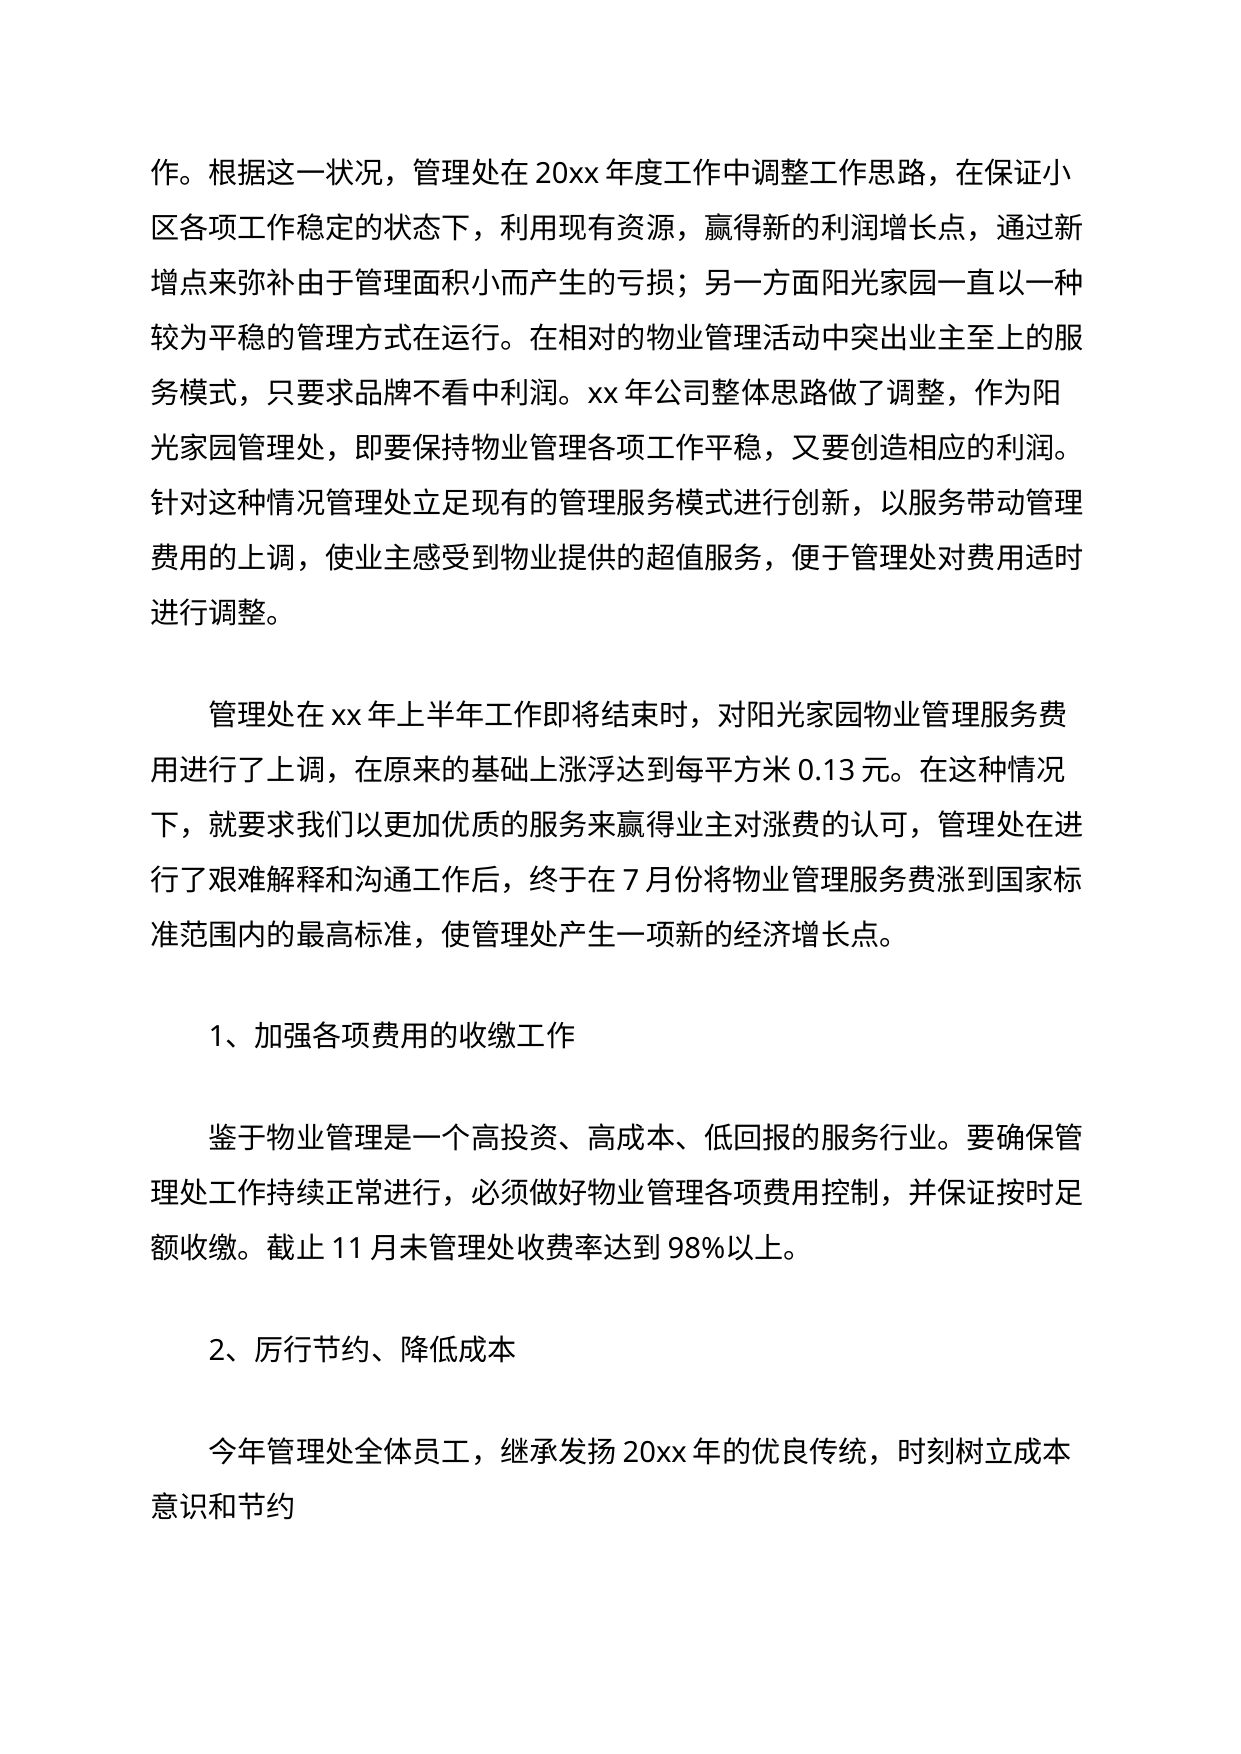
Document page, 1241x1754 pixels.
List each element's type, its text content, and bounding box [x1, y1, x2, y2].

text 1、加强各项费用的收缴工作 [150, 1013, 1090, 1055]
text 2、厉行节约、降低成本 [150, 1327, 1090, 1369]
text 鉴于物业管理是一个高投资、高成本、低回报的服务行业。要确保管理处工作持续正常进行，必须做好物业管理各项费用控制，并保证按时足额收缴。截止11月未管理处收费率达到98%以上。 [150, 1115, 1090, 1267]
text 管理处在xx年上半年工作即将结束时，对阳光家园物业管理服务费用进行了上调，在原来的基础上涨浮达到每平方米0.13元。在这种情况下，就要求我们以更加优质的服务来赢得业主对涨费的认可，管理处在进行了艰难解释和沟通工作后，终于在7月份将物业管理服务费涨到国家标准范围内的最高标准，使管理处产生一项新的经济增长点。 [150, 691, 1090, 953]
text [150, 150, 1090, 632]
text 今年管理处全体员工，继承发扬20xx年的优良传统，时刻树立成本意识和节约 [150, 1428, 1090, 1526]
